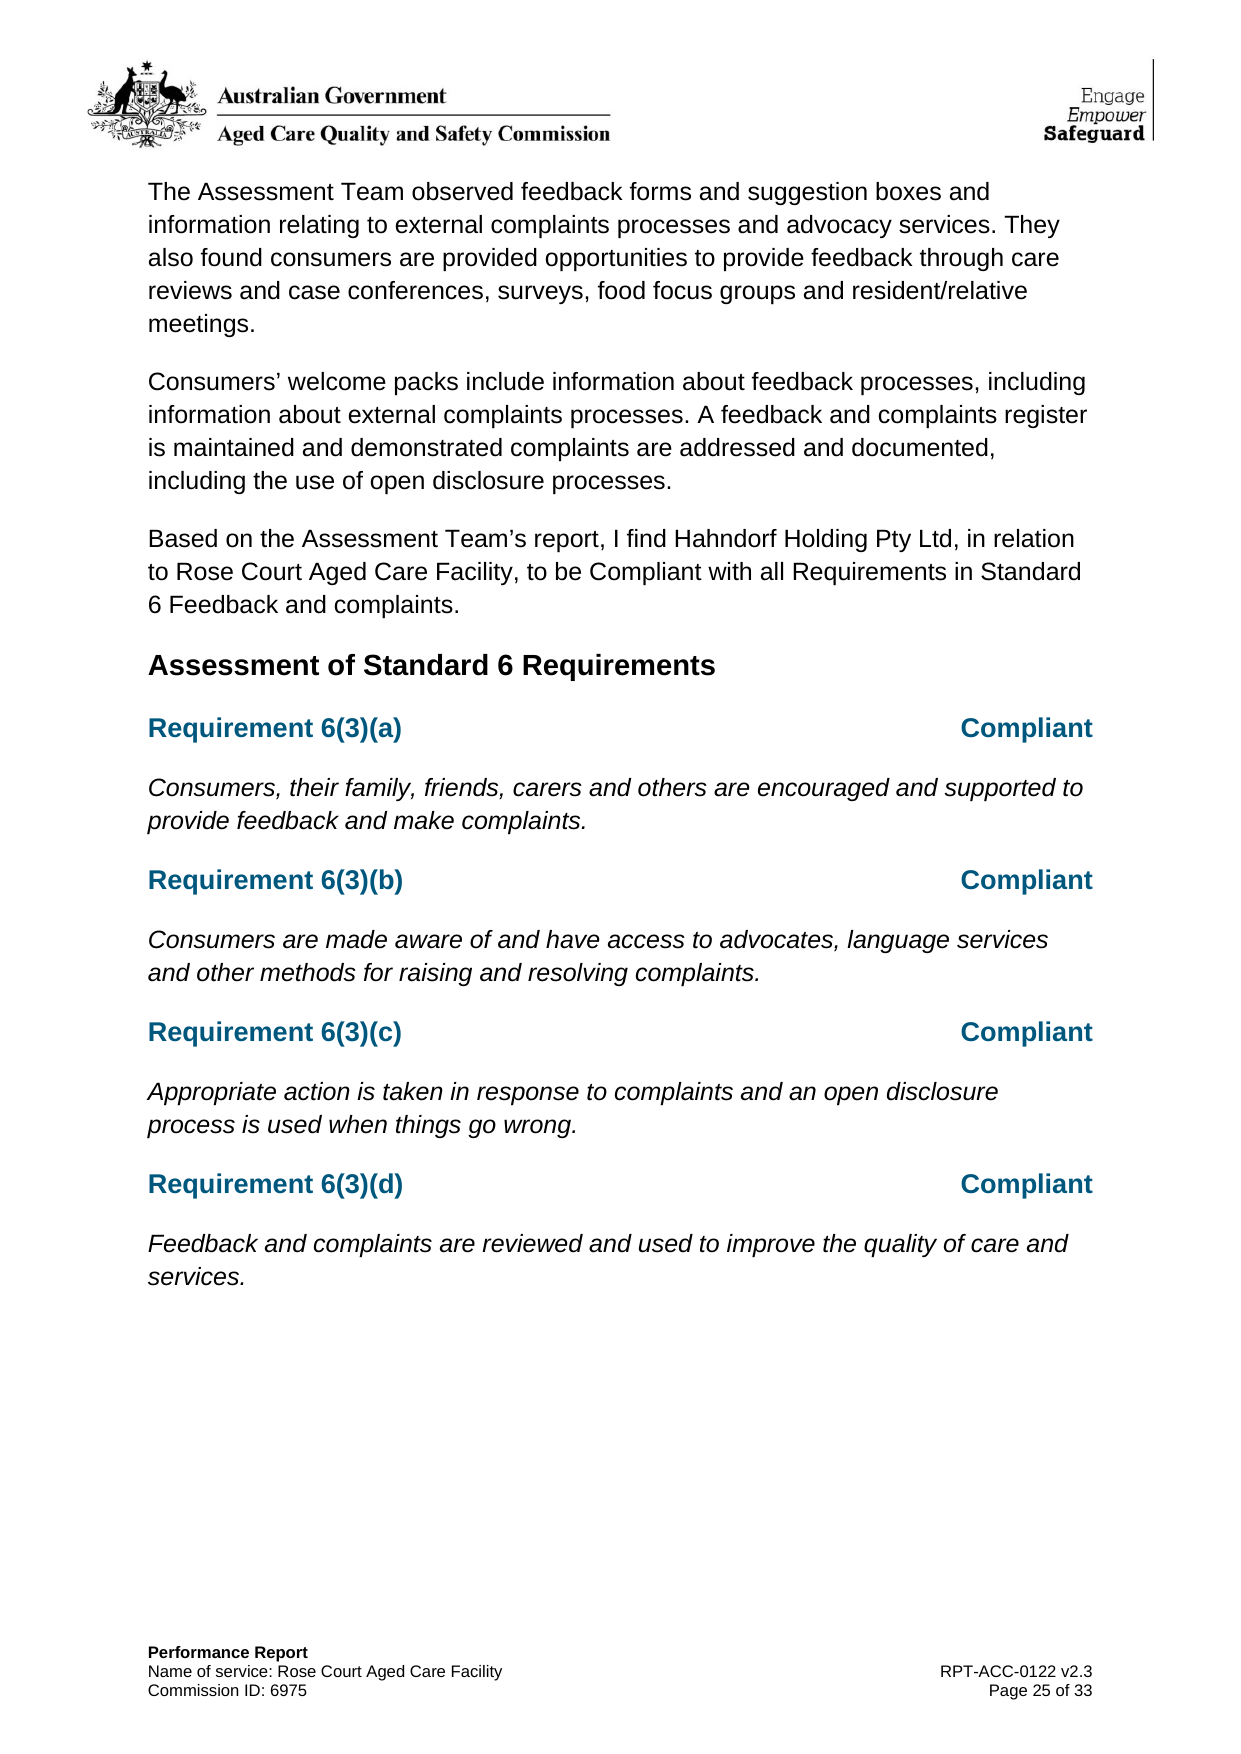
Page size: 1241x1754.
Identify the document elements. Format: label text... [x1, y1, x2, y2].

list Consumers’ welcome packs include information about feedback processes, including information about external complaints processes. A feedback and complaints register is maintained and demonstrated complaints are addressed and documented, including the use of open disclosure processes. [148, 367, 1092, 495]
text Consumers, their family, friends, carers and others are encouraged and supported to provide feedback and make complaints. [148, 773, 1092, 835]
list The Assessment Team observed feedback forms and suggestion boxes and information relating to external complaints processes and advocacy services. They also found consumers are provided opportunities to provide feedback through care reviews and case conferences, surveys, food focus groups and resident/relative meetings. [148, 177, 1092, 338]
text Consumers are made aware of and have access to advocates, language services and other methods for raising and resolving complaints. [148, 925, 1092, 987]
subtitle Requirement 6(3)(b) Compliant [148, 864, 1092, 895]
subtitle Requirement 6(3)(c) Compliant [148, 1016, 1092, 1047]
text Based on the Assessment Team’s report, I find Hahndorf Holding Pty Ltd, in relation to Rose Court Aged Care Facility, to be Compliant with all Requirements in Standard 6 Feedback and complaints. [148, 524, 1092, 619]
picture [1, 0, 1241, 169]
text Feedback and complaints are reviewed and used to improve the quality of care and services. [148, 1229, 1092, 1291]
text Appropriate action is taken in response to complaints and an open disclosure process is used when things go wrong. [148, 1077, 1092, 1139]
subtitle Assessment of Standard 6 Requirements [148, 648, 1092, 682]
subtitle Requirement 6(3)(d) Compliant [148, 1168, 1092, 1199]
subtitle Requirement 6(3)(a) Compliant [148, 712, 1092, 743]
